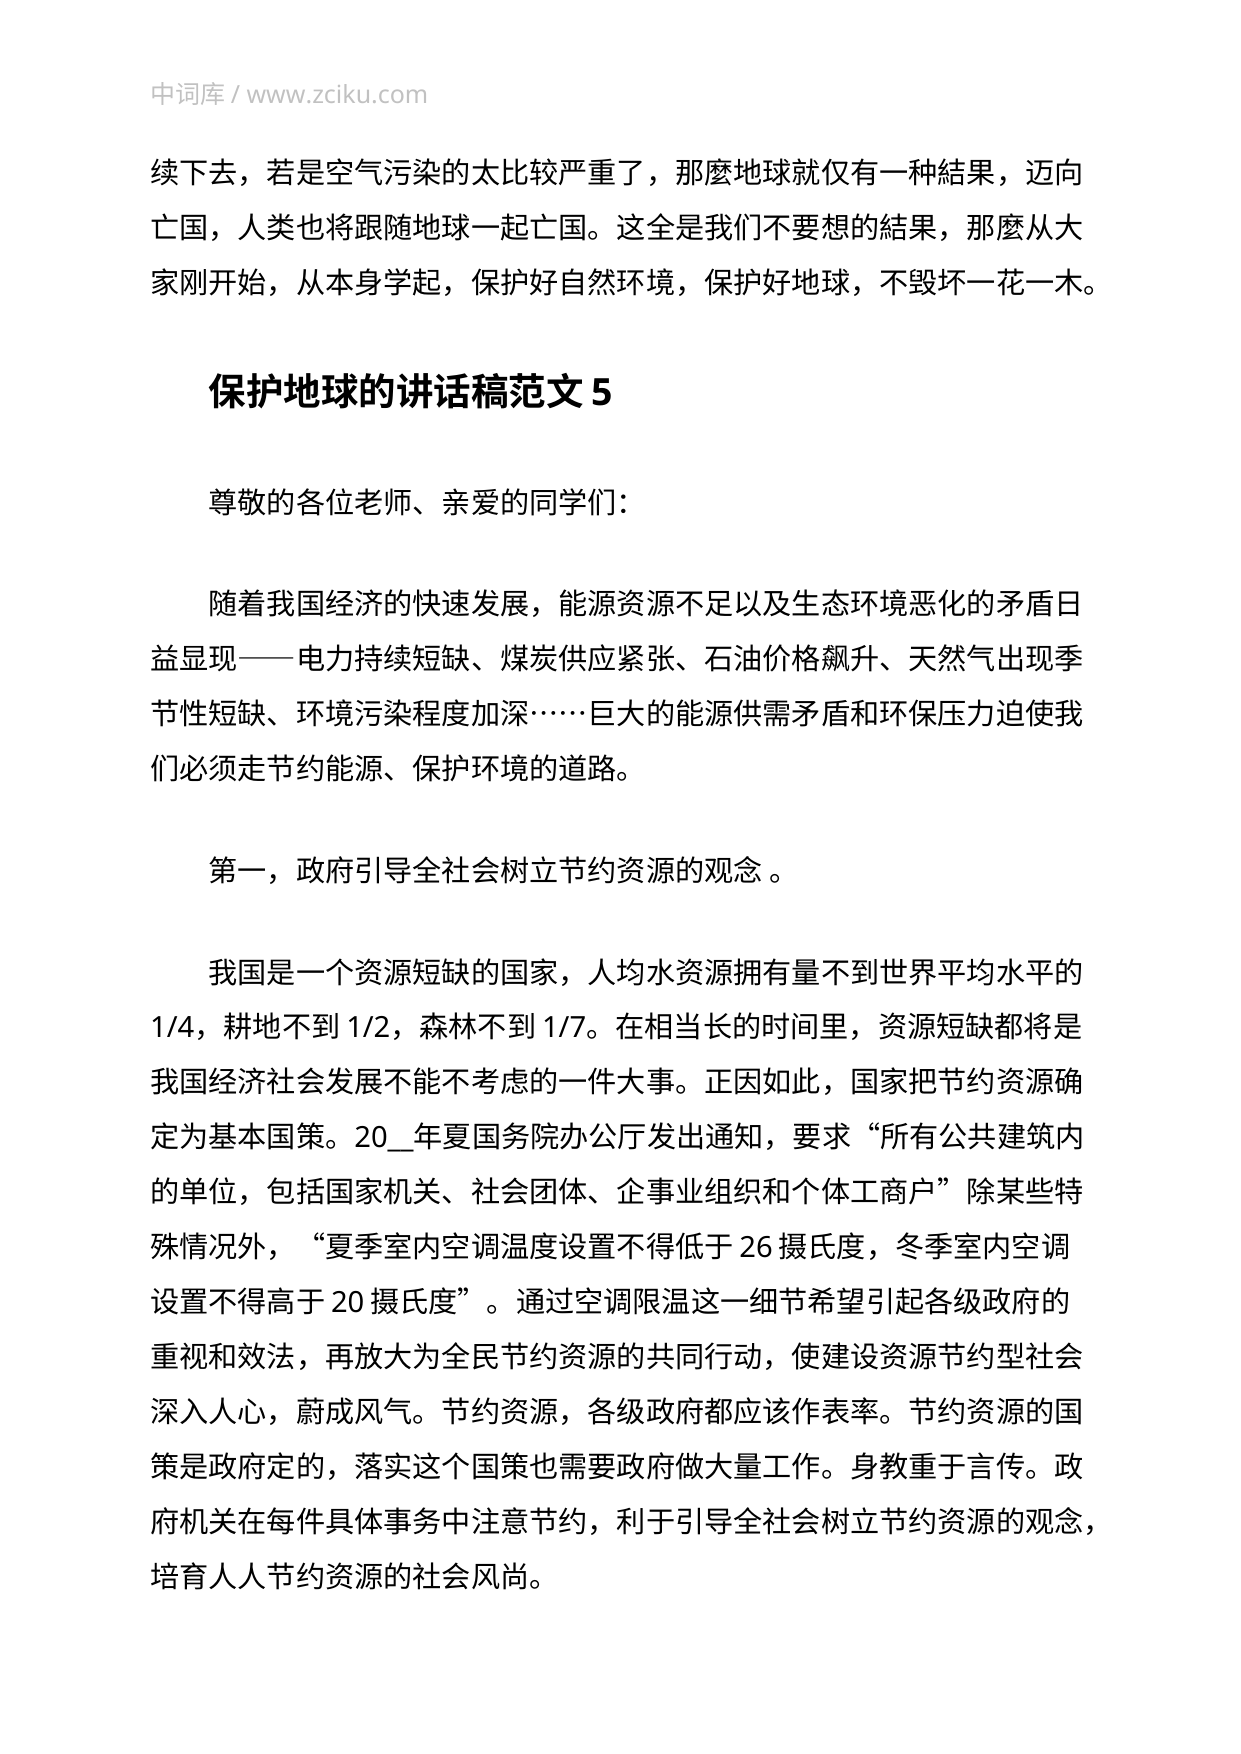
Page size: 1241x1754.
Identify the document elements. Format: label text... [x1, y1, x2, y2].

text 保护地球的讲话稿范文5 [150, 362, 1090, 416]
text 我国是一个资源短缺的国家，人均水资源拥有量不到世界平均水平的1/4，耕地不到1/2，森林不到1/7。在相当长的时间里，资源短缺都将是我国经济社会发展不能不考虑的一件大事。正因如此，国家把节约资源确定为基本国策。20__年夏国务院办公厅发出通知，要求“所有公共建筑内的单位，包括国家机关、社会团体、企事业组织和个体工商户”除某些特殊情况外，“夏季室内空调温度设置不得低于26摄氏度，冬季室内空调设置不得高于20摄氏度”。通过空调限温这一细节希望引起各级政府的重视和效法，再放大为全民节约资源的共同行动，使建设资源节约型社会深入人心，蔚成风气。节约资源，各级政府都应该作表率。节约资源的国策是政府定的，落实这个国策也需要政府做大量工作。身教重于言传。政府机关在每件具体事务中注意节约，利于引导全社会树立节约资源的观念，培育人人节约资源的社会风尚。 [150, 949, 1090, 1596]
text 尊敬的各位老师、亲爱的同学们： [150, 479, 1090, 521]
text 第一，政府引导全社会树立节约资源的观念 。 [150, 847, 1090, 890]
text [150, 150, 1090, 302]
text 随着我国经济的快速发展，能源资源不足以及生态环境恶化的矛盾日益显现——电力持续短缺、煤炭供应紧张、石油价格飙升、天然气出现季节性短缺、环境污染程度加深……巨大的能源供需矛盾和环保压力迫使我们必须走节约能源、保护环境的道路。 [150, 581, 1090, 788]
